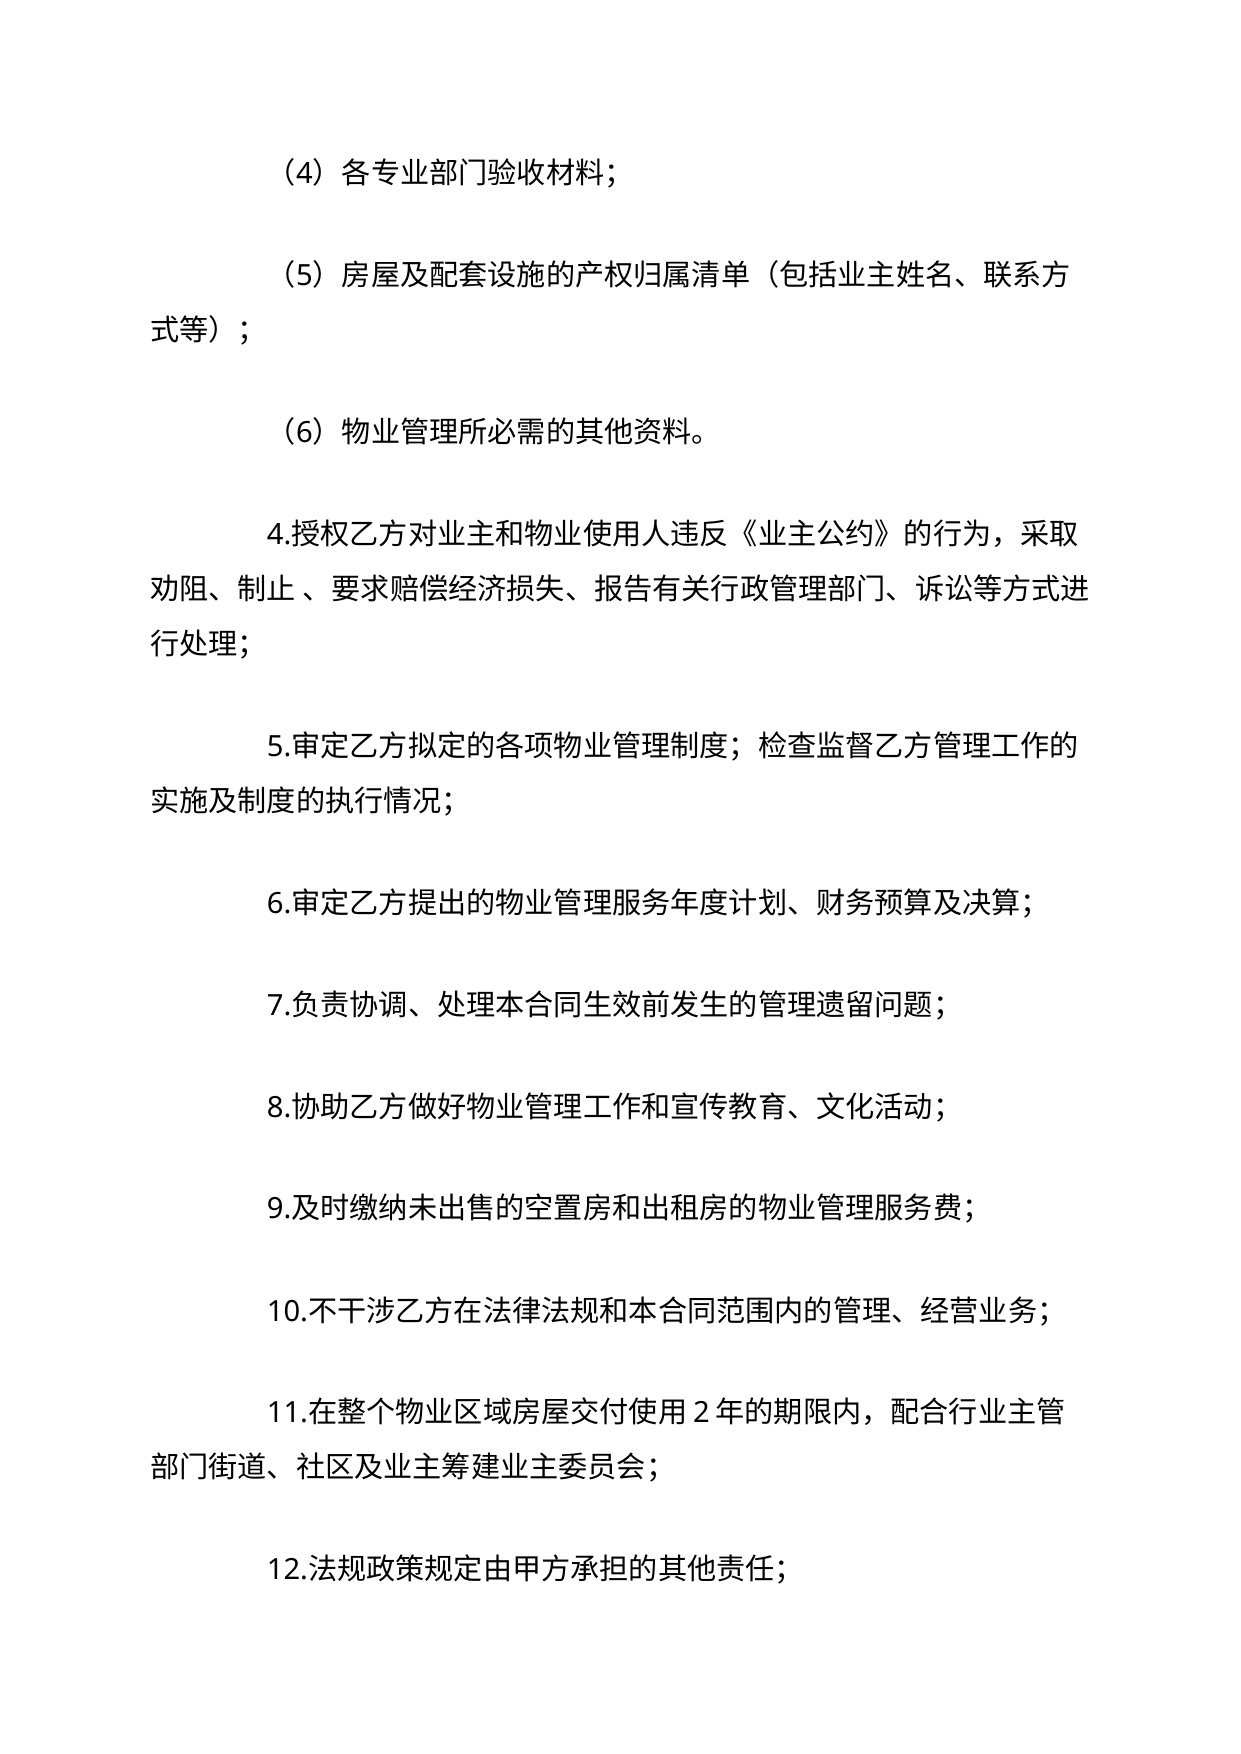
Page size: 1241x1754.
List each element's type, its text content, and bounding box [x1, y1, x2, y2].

text 5.审定乙方拟定的各项物业管理制度；检查监督乙方管理工作的实施及制度的执行情况； [150, 722, 1090, 820]
text 4.授权乙方对业主和物业使用人违反《业主公约》的行为，采取劝阻、制止 、要求赔偿经济损失、报告有关行政管理部门、诉讼等方式进行处理； [150, 511, 1090, 663]
text 10.不干涉乙方在法律法规和本合同范围内的管理、经营业务； [150, 1287, 1090, 1329]
text 8.协助乙方做好物业管理工作和宣传教育、文化活动； [150, 1083, 1090, 1126]
text 9.及时缴纳未出售的空置房和出租房的物业管理服务费； [150, 1185, 1090, 1227]
text （4）各专业部门验收材料； [150, 150, 1090, 192]
text （6）物业管理所必需的其他资料。 [150, 409, 1090, 451]
text 12.法规政策规定由甲方承担的其他责任； [150, 1546, 1090, 1588]
text 7.负责协调、处理本合同生效前发生的管理遗留问题； [150, 981, 1090, 1023]
text 11.在整个物业区域房屋交付使用2年的期限内，配合行业主管部门街道、社区及业主筹建业主委员会； [150, 1389, 1090, 1486]
text （5）房屋及配套设施的产权归属清单（包括业主姓名、联系方式等）； [150, 252, 1090, 349]
text 6.审定乙方提出的物业管理服务年度计划、财务预算及决算； [150, 879, 1090, 922]
